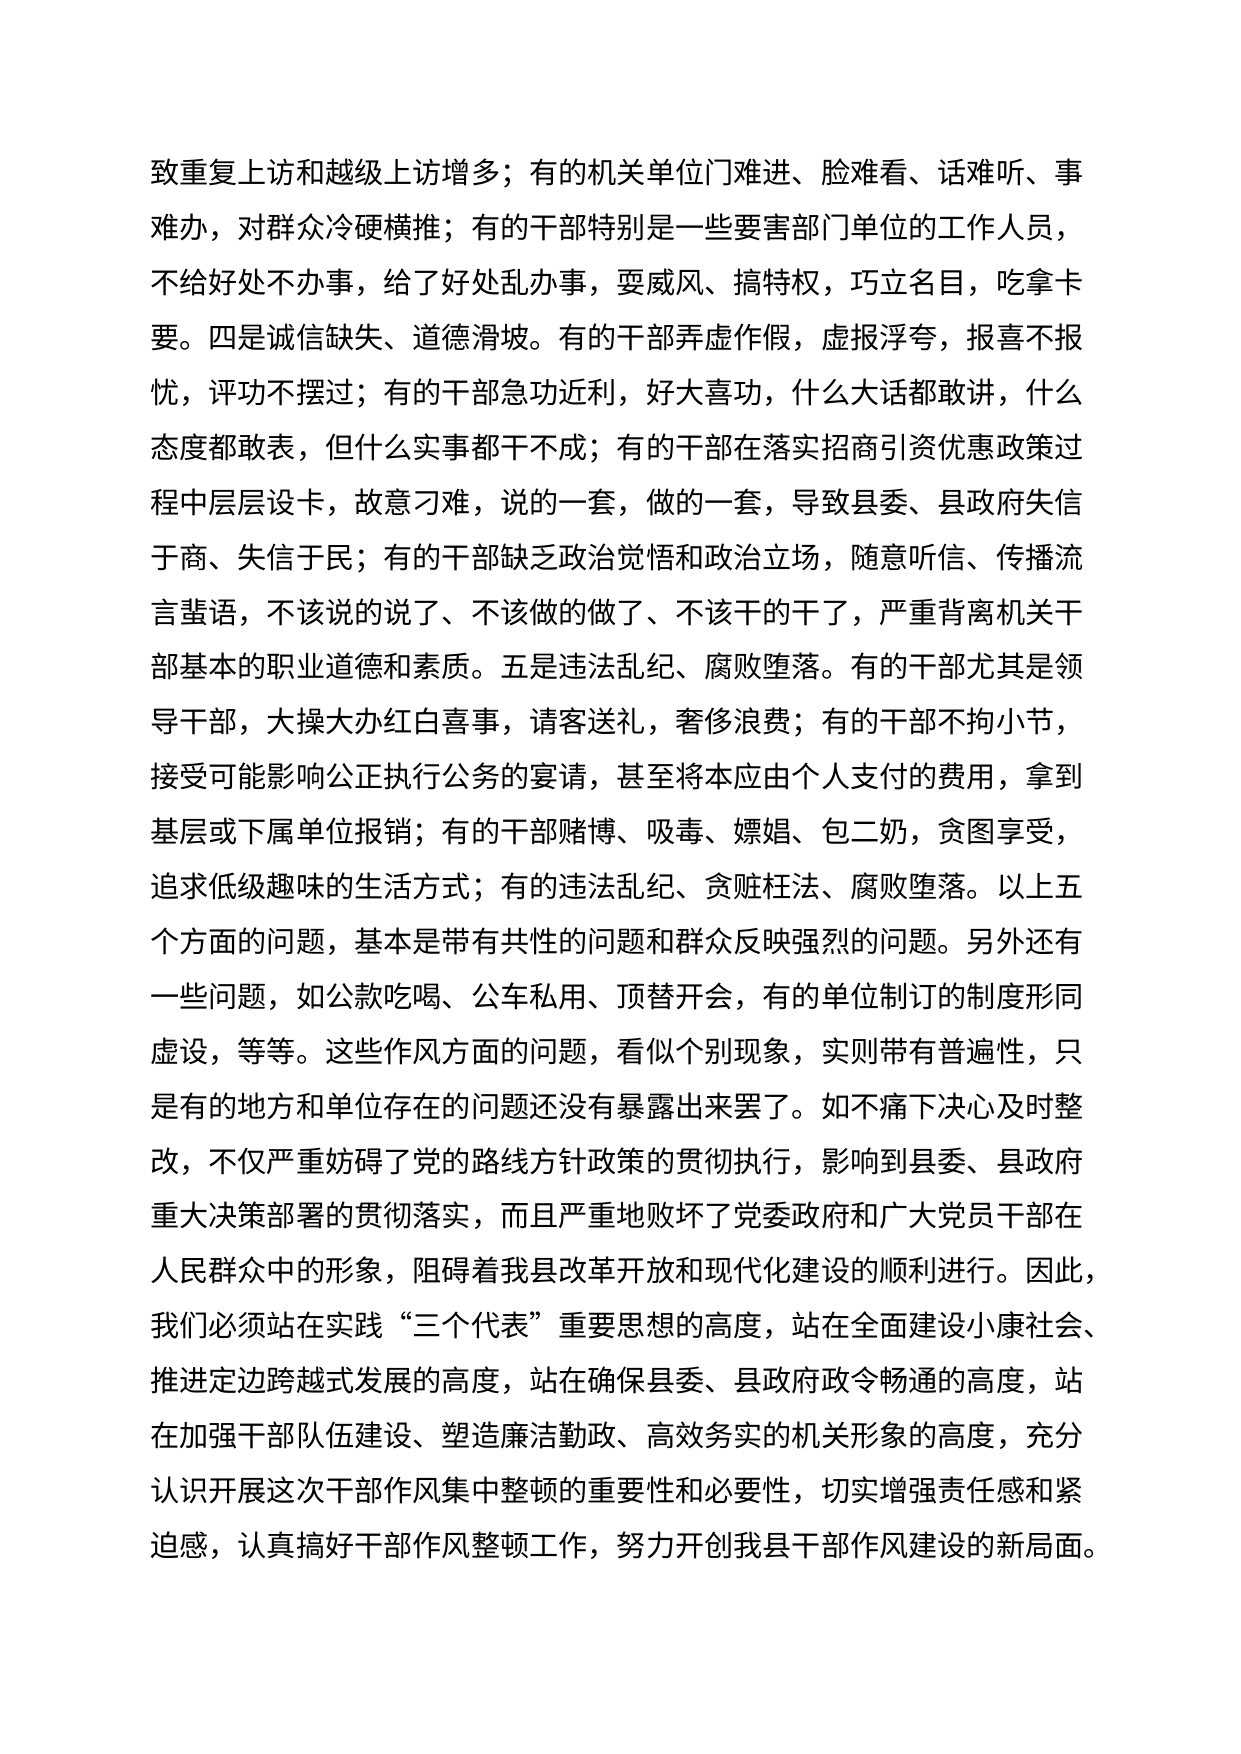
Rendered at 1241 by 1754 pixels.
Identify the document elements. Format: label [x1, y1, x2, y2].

text [150, 150, 1090, 1565]
